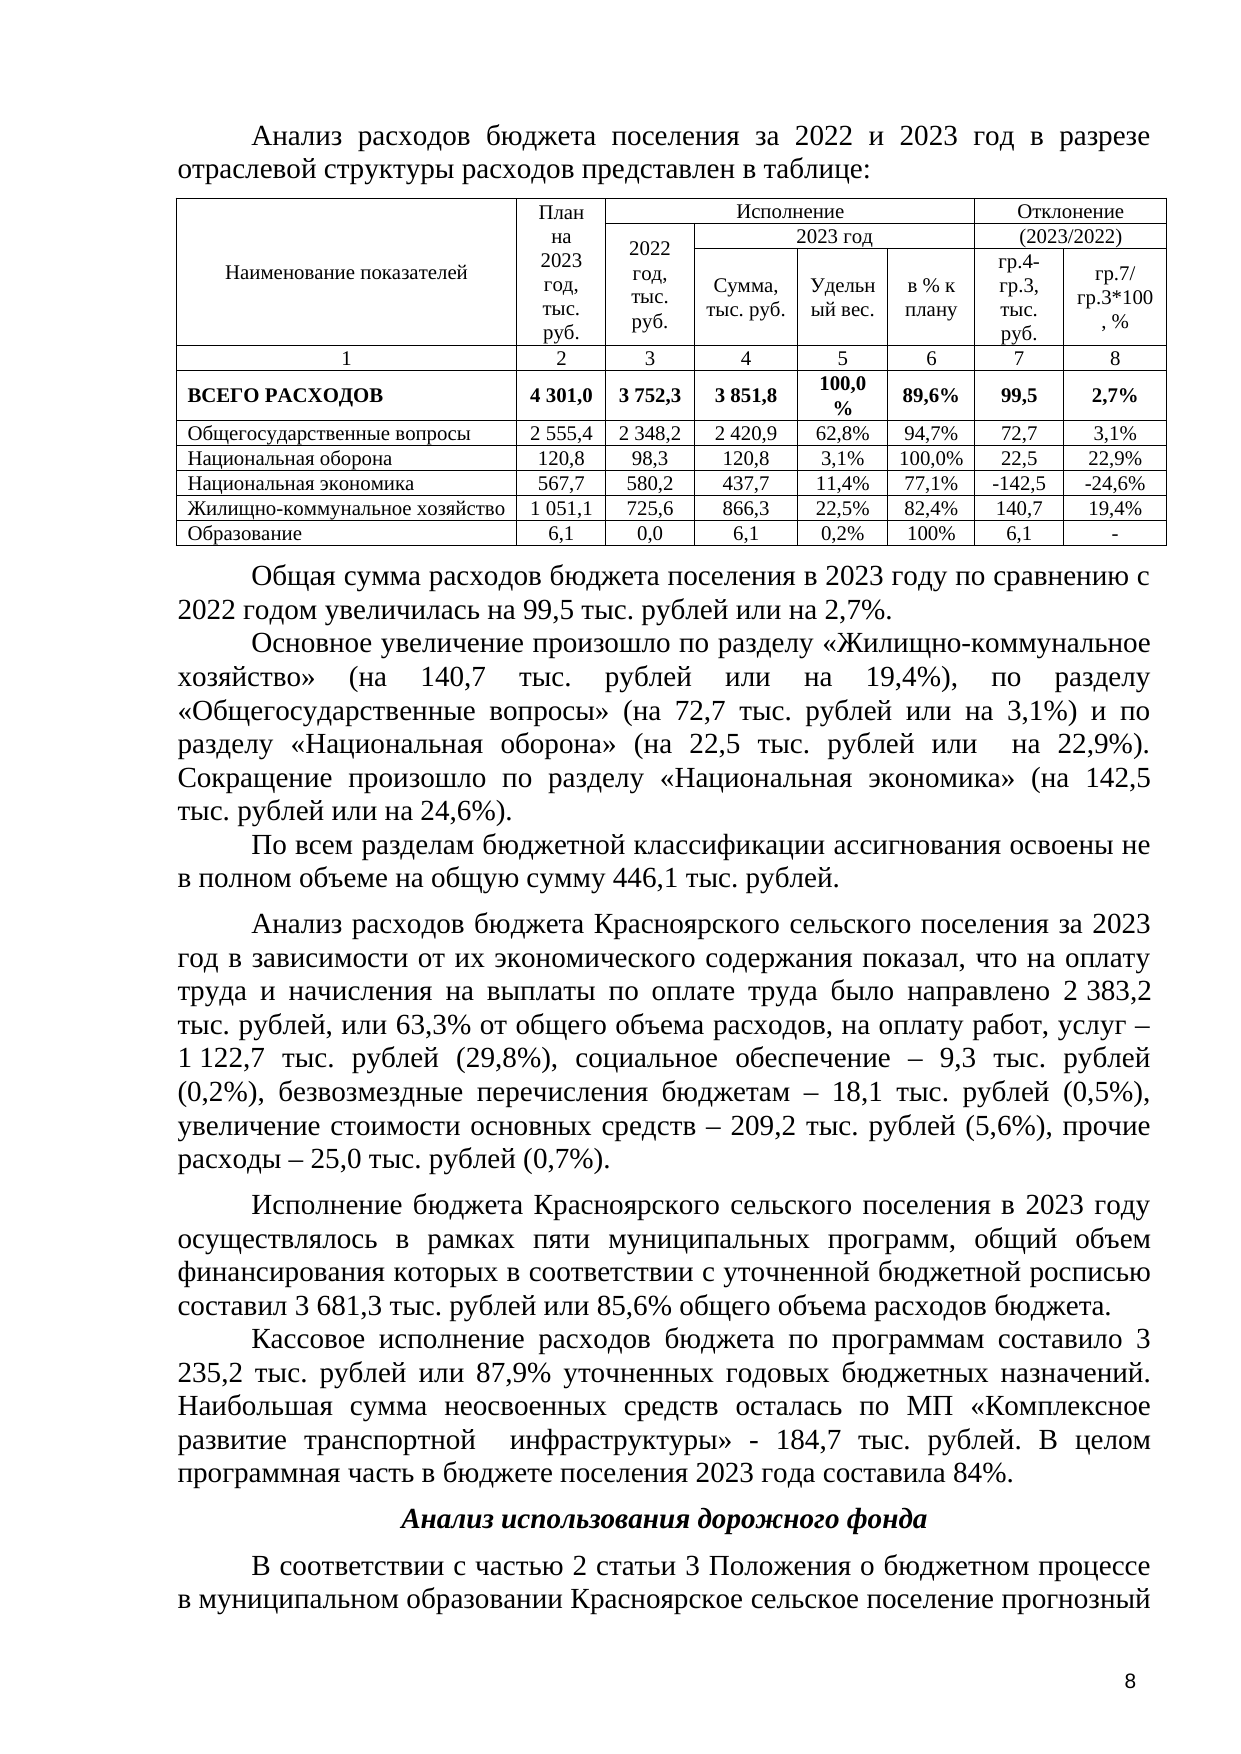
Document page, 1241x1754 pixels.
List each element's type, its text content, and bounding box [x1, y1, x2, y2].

table_cell 5 [798, 346, 887, 370]
text Анализ расходов бюджета Красноярского сельского поселения за 2023 год в зависимости от их экономического содержания показал, что на оплату труда и начисления на выплаты по оплате труда было направлено 2 383,2 тыс. рублей, или 63,3% от общего объема расходов, на оплату работ, услуг – 1 122,7 тыс. рублей (29,8%), социальное обеспечение – 9,3 тыс. рублей (0,2%), безвозмездные перечисления бюджетам – 18,1 тыс. рублей (0,5%), увеличение стоимости основных средств – 209,2 тыс. рублей (5,6%), прочие расходы – 25,0 тыс. рублей (0,7%). [177, 906, 1152, 1175]
table_cell 140,7 [975, 496, 1063, 520]
table_cell 22,5% [798, 496, 887, 520]
table_cell 567,7 [517, 471, 605, 495]
text Анализ использования дорожного фонда [177, 1502, 1152, 1535]
table_cell ВСЕГО РАСХОДОВ [177, 371, 516, 419]
table_cell 19,4% [1064, 496, 1166, 520]
table_cell 98,3 [606, 446, 694, 470]
table_cell 3,1% [1064, 421, 1166, 444]
table_cell гр.7/гр.3*100, % [1064, 249, 1166, 345]
table_cell 89,6% [888, 371, 974, 419]
table_cell Общегосударственные вопросы [177, 421, 516, 444]
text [177, 1548, 1152, 1615]
table_cell в % к плану [888, 249, 974, 345]
table_cell 22,5 [975, 446, 1063, 470]
table_cell 4 [695, 346, 797, 370]
table_cell 725,6 [606, 496, 694, 520]
table_cell 4 301,0 [517, 371, 605, 419]
table_cell 72,7 [975, 421, 1063, 444]
table_cell Национальная экономика [177, 471, 516, 495]
table_cell 2 555,4 [517, 421, 605, 444]
table_cell 7 [975, 346, 1063, 370]
table_header План на 2023 год, тыс. руб. [517, 199, 605, 345]
table_header Отклонение [975, 199, 1166, 223]
table_cell 8 [1064, 346, 1166, 370]
table_cell 2 [517, 346, 605, 370]
table_cell 100,0% [798, 371, 887, 419]
table_header Наименование показателей [177, 199, 516, 345]
table_cell 94,7% [888, 421, 974, 444]
text Основное увеличение произошло по разделу «Жилищно-коммунальное хозяйство» (на 140,7 тыс. рублей или на 19,4%), по разделу «Общегосударственные вопросы» (на 72,7 тыс. рублей или на 3,1%) и по разделу «Национальная оборона» (на 22,5 тыс. рублей или на 22,9%). Сокращение произошло по разделу «Национальная экономика» (на 142,5 тыс. рублей или на 24,6%). [177, 626, 1152, 827]
table_cell 2 420,9 [695, 421, 797, 444]
table_cell Национальная оборона [177, 446, 516, 470]
table_cell -24,6% [1064, 471, 1166, 495]
table_cell 2,7% [1064, 371, 1166, 419]
table_cell 580,2 [606, 471, 694, 495]
text Исполнение бюджета Красноярского сельского поселения в 2023 году осуществлялось в рамках пяти муниципальных программ, общий объем финансирования которых в соответствии с уточненной бюджетной росписью составил 3 681,3 тыс. рублей или 85,6% общего объема расходов бюджета. [177, 1187, 1152, 1321]
table_cell 2023 год [695, 224, 974, 248]
table_cell 3 851,8 [695, 371, 797, 419]
table_cell Удельный вес. [798, 249, 887, 345]
table_cell 2022 год, тыс. руб. [606, 224, 694, 345]
table_cell - [1064, 521, 1166, 545]
table_cell 22,9% [1064, 446, 1166, 470]
text Анализ расходов бюджета поселения за 2022 и 2023 год в разрезе отраслевой структуры расходов представлен в таблице: [177, 118, 1152, 185]
table_cell 11,4% [798, 471, 887, 495]
table_cell 3,1% [798, 446, 887, 470]
table_cell 77,1% [888, 471, 974, 495]
table_cell гр.4-гр.3, тыс. руб. [975, 249, 1063, 345]
table_cell 6 [888, 346, 974, 370]
table_cell -142,5 [975, 471, 1063, 495]
table_cell 437,7 [695, 471, 797, 495]
table_cell 6,1 [517, 521, 605, 545]
table_cell (2023/2022) [975, 224, 1166, 248]
text Общая сумма расходов бюджета поселения в 2023 году по сравнению с 2022 годом увеличилась на 99,5 тыс. рублей или на 2,7%. [177, 558, 1152, 626]
table_cell 866,3 [695, 496, 797, 520]
table_cell 2 348,2 [606, 421, 694, 444]
table_cell Сумма, тыс. руб. [695, 249, 797, 345]
text По всем разделам бюджетной классификации ассигнования освоены не в полном объеме на общую сумму 446,1 тыс. рублей. [177, 827, 1152, 894]
table_cell 99,5 [975, 371, 1063, 419]
table_cell Жилищно-коммунальное хозяйство [177, 496, 516, 520]
table_cell 1 [177, 346, 516, 370]
table_header Исполнение [606, 199, 974, 223]
text Кассовое исполнение расходов бюджета по программам составило 3 235,2 тыс. рублей или 87,9% уточненных годовых бюджетных назначений. Наибольшая сумма неосвоенных средств осталась по МП «Комплексное развитие транспортной инфраструктуры» - 184,7 тыс. рублей. В целом программная часть в бюджете поселения 2023 года составила 84%. [177, 1321, 1152, 1489]
table_cell 0,2% [798, 521, 887, 545]
table_cell 120,8 [517, 446, 605, 470]
table_cell 6,1 [695, 521, 797, 545]
table_cell 100,0% [888, 446, 974, 470]
table_cell 3 [606, 346, 694, 370]
table_cell 82,4% [888, 496, 974, 520]
table_cell 3 752,3 [606, 371, 694, 419]
table_cell 120,8 [695, 446, 797, 470]
table_cell 6,1 [975, 521, 1063, 545]
table_cell 1 051,1 [517, 496, 605, 520]
table_cell 62,8% [798, 421, 887, 444]
table_cell Образование [177, 521, 516, 545]
table_cell 100% [888, 521, 974, 545]
table_cell 0,0 [606, 521, 694, 545]
